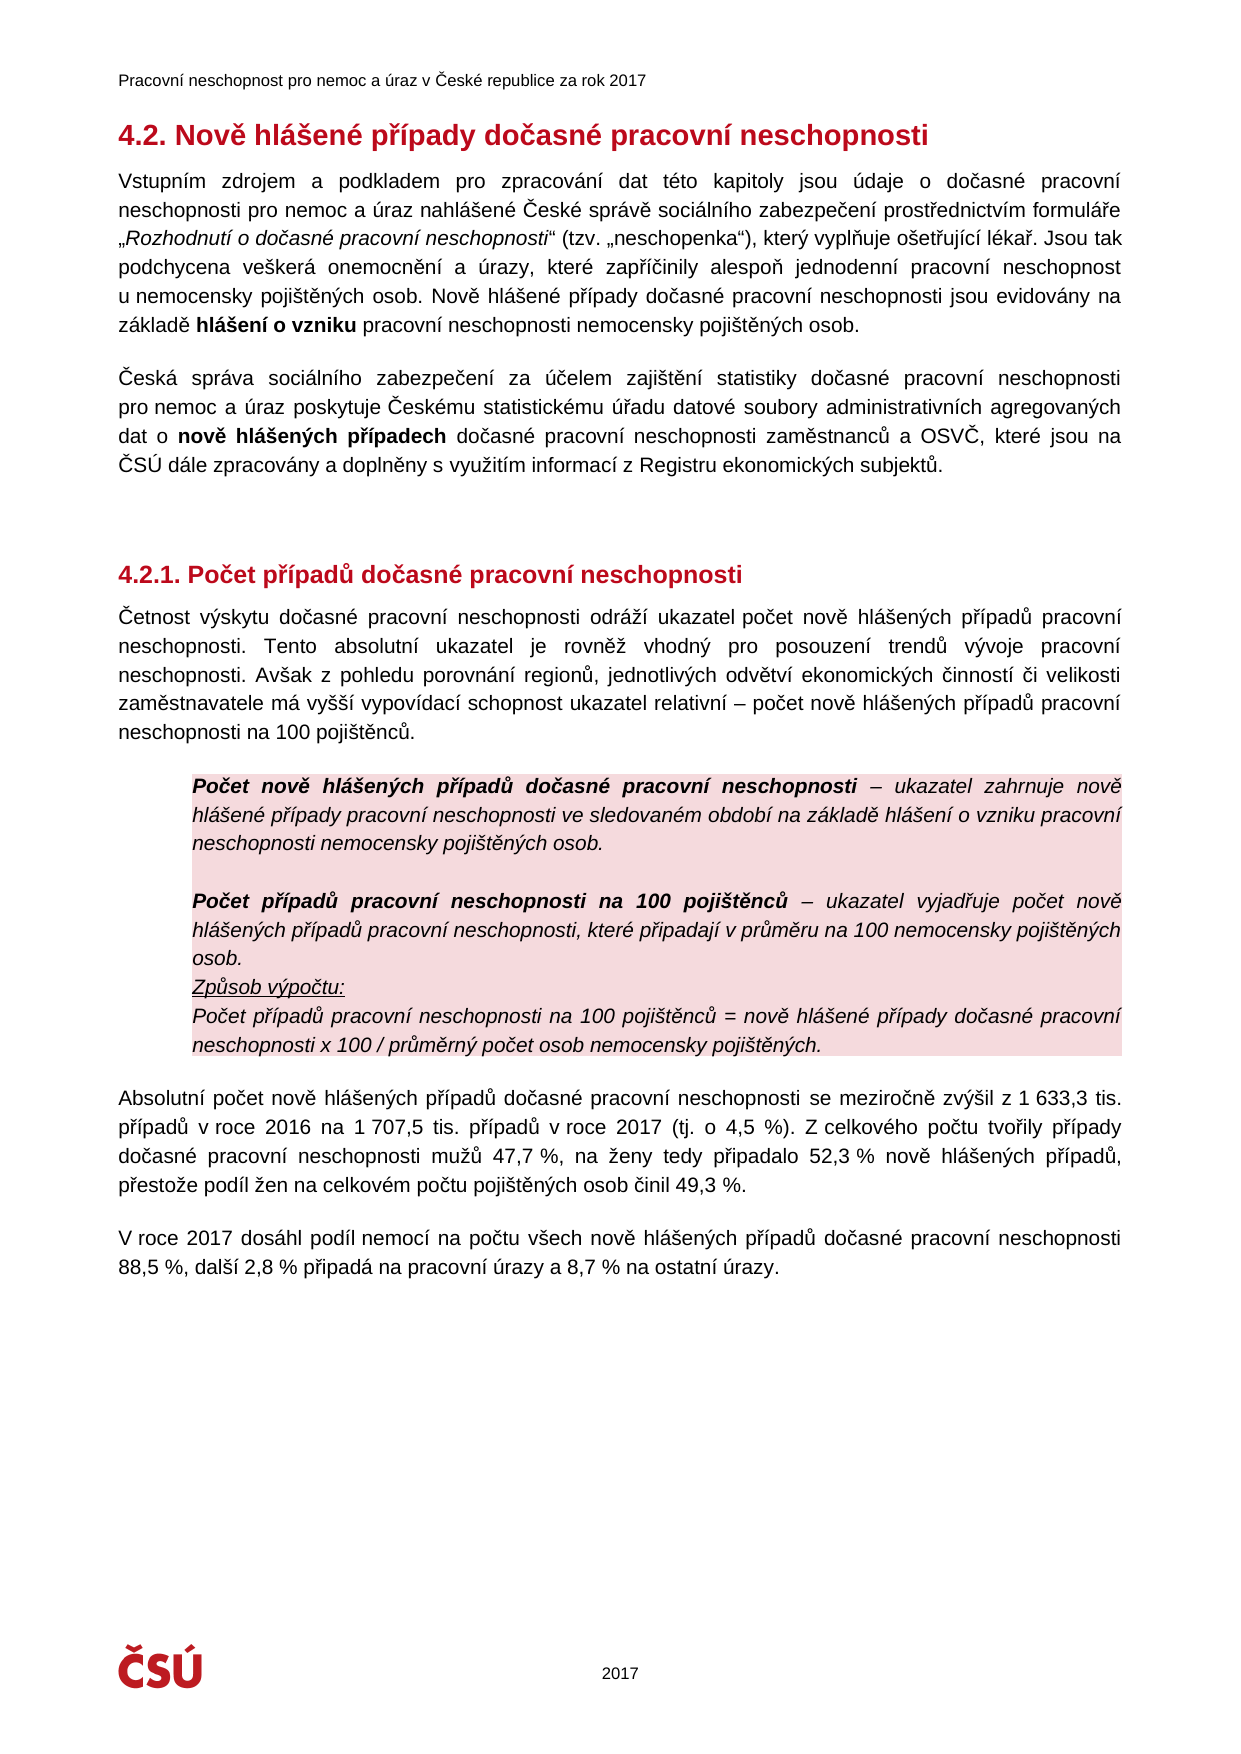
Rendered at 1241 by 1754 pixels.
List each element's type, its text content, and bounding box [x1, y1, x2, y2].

picture [118, 1643, 202, 1689]
text Česká správa sociálního zabezpečení za účelem zajištění statistiky dočasné pracovní neschopnosti pro nemoc a úraz poskytuje Českému statistickému úřadu datové soubory administrativních agregovaných dat o nově hlášených případech dočasné pracovní neschopnosti zaměstnanců a OSVČ, které jsou na ČSÚ dále zpracovány a doplněny s využitím informací z Registru ekonomických subjektů. [118, 366, 1122, 476]
text V roce 2017 dosáhl podíl nemocí na počtu všech nově hlášených případů dočasné pracovní neschopnosti 88,5 %, další 2,8 % připadá na pracovní úrazy a 8,7 % na ostatní úrazy. [118, 1226, 1122, 1279]
text Absolutní počet nově hlášených případů dočasné pracovní neschopnosti se meziročně zvýšil z 1 633,3 tis. případů v roce 2016 na 1 707,5 tis. případů v roce 2017 (tj. o 4,5 %). Z celkového počtu tvořily případy dočasné pracovní neschopnosti mužů 47,7 %, na ženy tedy připadalo 52,3 % nově hlášených případů, přestože podíl žen na celkovém počtu pojištěných osob činil 49,3 %. [118, 1086, 1122, 1196]
text Četnost výskytu dočasné pracovní neschopnosti odráží ukazatel počet nově hlášených případů pracovní neschopnosti. Tento absolutní ukazatel je rovněž vhodný pro posouzení trendů vývoje pracovní neschopnosti. Avšak z pohledu porovnání regionů, jednotlivých odvětví ekonomických činností či velikosti zaměstnavatele má vyšší vypovídací schopnost ukazatel relativní – počet nově hlášených případů pracovní neschopnosti na 100 pojištěnců. [118, 605, 1122, 744]
text Vstupním zdrojem a podkladem pro zpracování dat této kapitoly jsou údaje o dočasné pracovní neschopnosti pro nemoc a úraz nahlášené České správě sociálního zabezpečení prostřednictvím formuláře „Rozhodnutí o dočasné pracovní neschopnosti“ (tzv. „neschopenka“), který vyplňuje ošetřující lékař. Jsou tak podchycena veškerá onemocnění a úrazy, které zapříčinily alespoň jednodenní pracovní neschopnost u nemocensky pojištěných osob. Nově hlášené případy dočasné pracovní neschopnosti jsou evidovány na základě hlášení o vzniku pracovní neschopnosti nemocensky pojištěných osob. [118, 169, 1122, 336]
text Počet případů pracovní neschopnosti na 100 pojištěnců – ukazatel vyjadřuje počet nově hlášených případů pracovní neschopnosti, které připadají v průměru na 100 nemocensky pojištěných osob. [192, 889, 1122, 970]
subtitle 4.2.1. Počet případů dočasné pracovní neschopnosti [118, 560, 1122, 589]
text Způsob výpočtu: [192, 975, 1122, 999]
subtitle 4.2. Nově hlášené případy dočasné pracovní neschopnosti [118, 118, 1122, 152]
text Počet nově hlášených případů dočasné pracovní neschopnosti – ukazatel zahrnuje nově hlášené případy pracovní neschopnosti ve sledovaném období na základě hlášení o vzniku pracovní neschopnosti nemocensky pojištěných osob. [192, 774, 1122, 855]
text Počet případů pracovní neschopnosti na 100 pojištěnců = nově hlášené případy dočasné pracovní neschopnosti x 100 / průměrný počet osob nemocensky pojištěných. [192, 1004, 1122, 1056]
